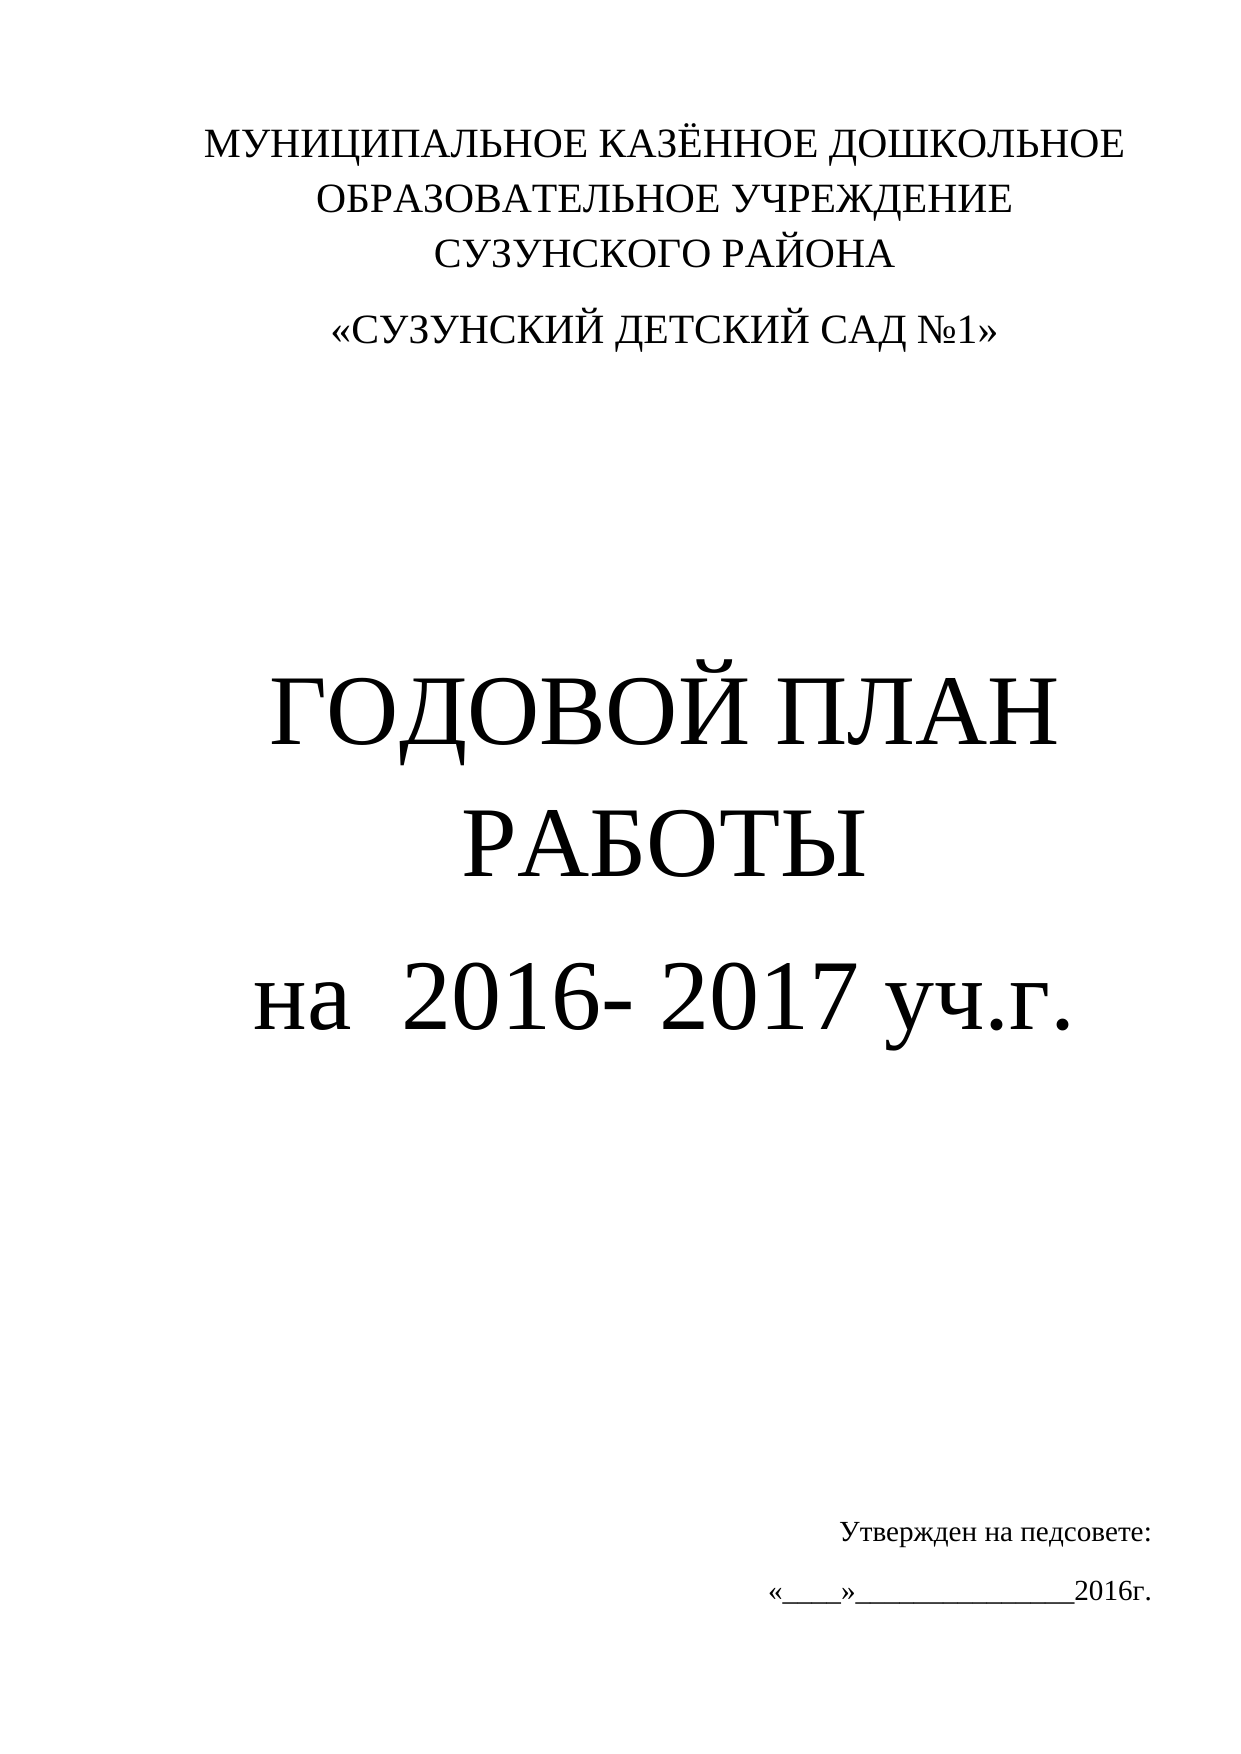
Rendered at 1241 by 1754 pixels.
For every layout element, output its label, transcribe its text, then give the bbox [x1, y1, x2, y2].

text «СУЗУНСКИЙ ДЕТСКИЙ САД №1» [177, 304, 1152, 352]
text «____»_______________2016г. [177, 1573, 1152, 1607]
text МУНИЦИПАЛЬНОЕ КАЗЁННОЕ ДОШКОЛЬНОЕ ОБРАЗОВАТЕЛЬНОЕ УЧРЕЖДЕНИЕ СУЗУНСКОГО РАЙОНА [177, 118, 1152, 276]
text на 2016- 2017 уч.г. [177, 936, 1152, 1051]
text ГОДОВОЙ ПЛАН РАБОТЫ [177, 651, 1152, 898]
text Утвержден на педсовете: [177, 1514, 1152, 1547]
